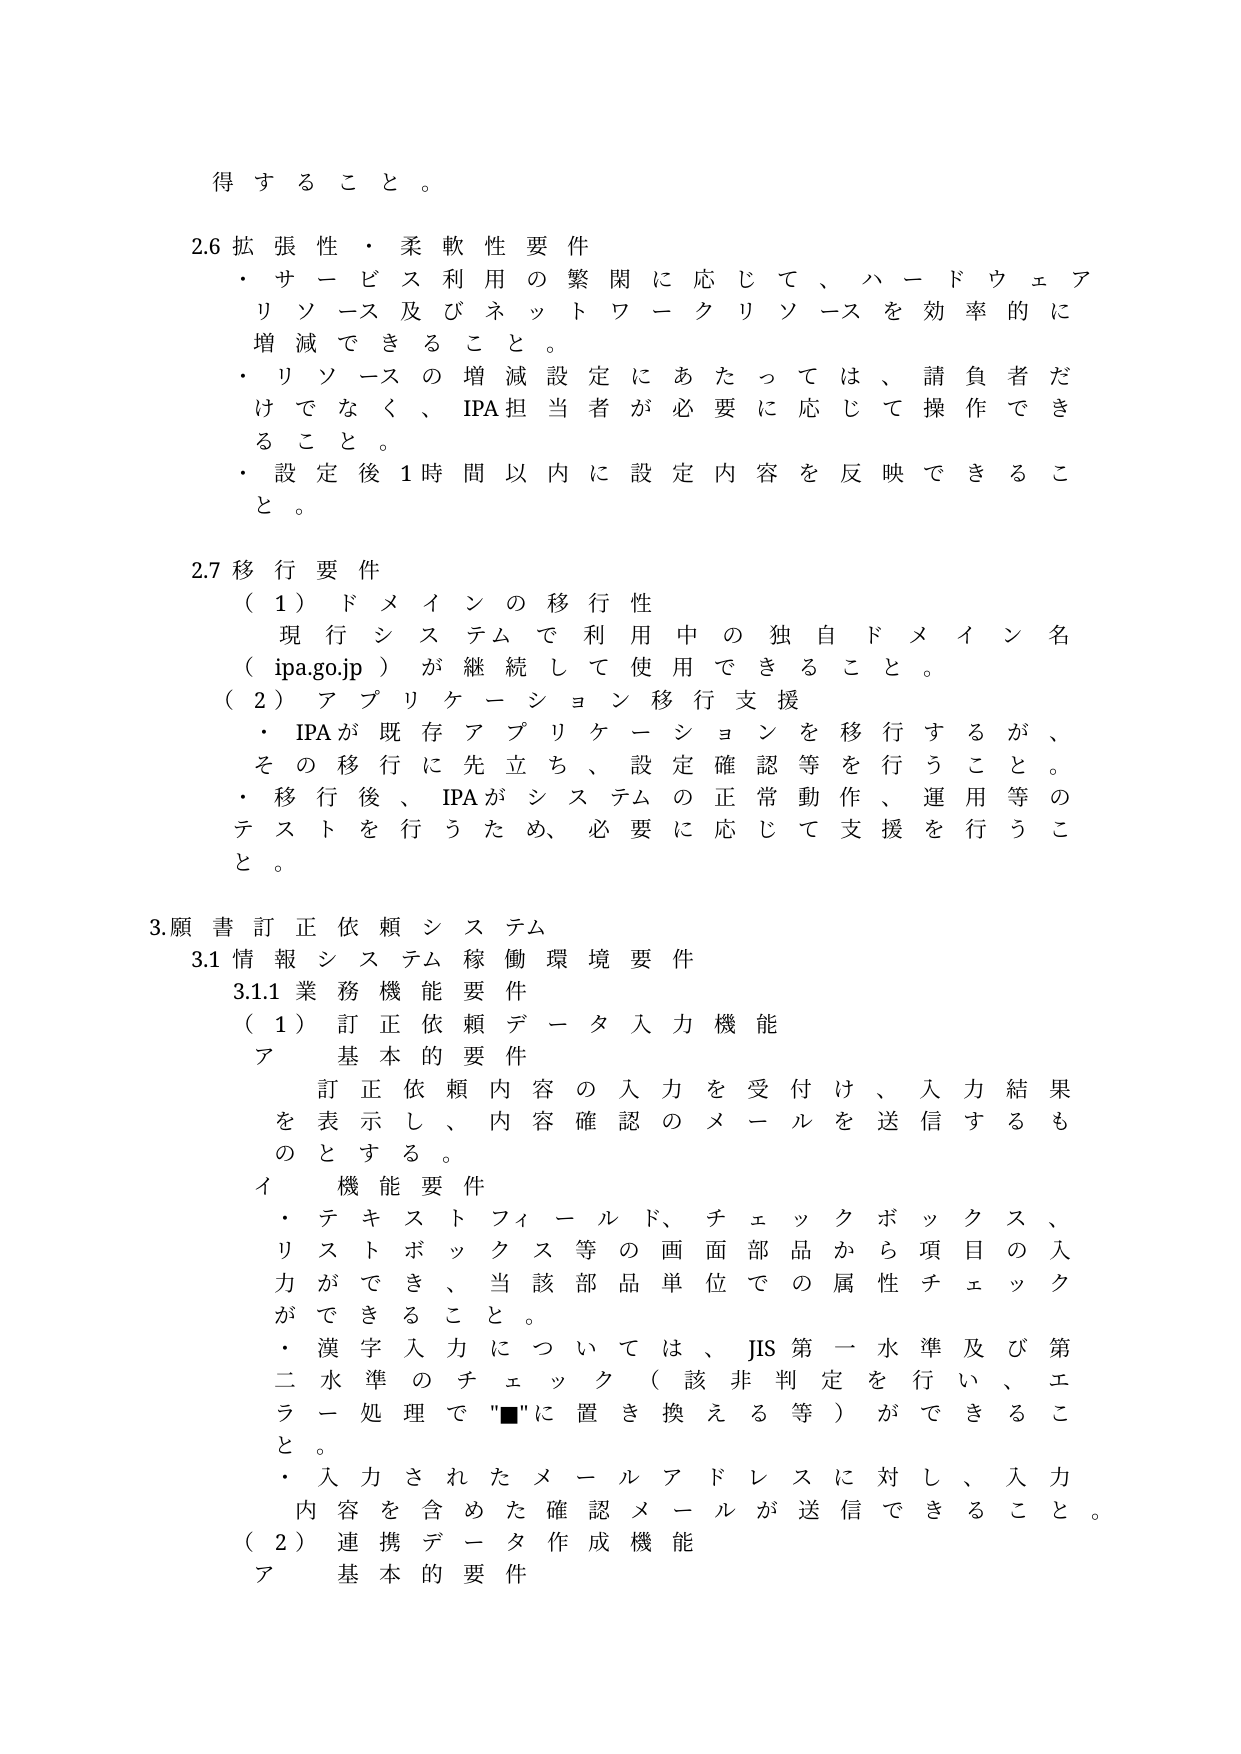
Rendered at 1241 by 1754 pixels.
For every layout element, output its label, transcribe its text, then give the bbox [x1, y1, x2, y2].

text 訂正依頼内容の入力を受付け、入力結果を表示し、内容確認のメールを送信するものとする。 [254, 1071, 1091, 1168]
text （1）ドメインの移行性 [149, 585, 1091, 618]
text ・移行後、IPAがシステムの正常動作、運用等のテストを行うため、必要に応じて支援を行うこと。 [222, 780, 1091, 877]
text ・入力されたメールアドレスに対し、入力内容を含めた確認メールが送信できること。 [254, 1460, 1091, 1525]
text ア 基本的要件 [233, 1039, 1091, 1071]
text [208, 164, 1091, 197]
text 現行システムで利用中の独自ドメイン名（ipa.go.jp）が継続して使用できること。 [222, 618, 1091, 683]
text ・漢字入力については、JIS第一水準及び第二水準のチェック（該非判定を行い、エラー処理で"■"に置き換える等）ができること。 [254, 1331, 1091, 1460]
text ・サービス利用の繁閑に応じて、ハードウェアリソース及びネットワークリソースを効率的に増減できること。 [212, 261, 1091, 359]
text （1）訂正依頼データ入力機能 [212, 1007, 1091, 1039]
text ・テキストフィールド、チェックボックス、リストボックス等の画面部品から項目の入力ができ、当該部品単位での属性チェックができること。 [254, 1201, 1091, 1331]
text （2）アプリケーション移行支援 [193, 683, 1091, 715]
text 3.願書訂正依頼システム [149, 909, 1091, 942]
text ・リソースの増減設定にあたっては、請負者だけでなく、IPA担当者が必要に応じて操作できること。 [212, 359, 1091, 456]
text （2）連携データ作成機能 [212, 1525, 1091, 1557]
text イ 機能要件 [233, 1168, 1091, 1201]
text ア 基本的要件 [233, 1557, 1091, 1590]
text 2.7移行要件 [149, 553, 1091, 585]
text 3.1.1業務機能要件 [149, 974, 1091, 1007]
text ・IPAが既存アプリケーションを移行するが、その移行に先立ち、設定確認等を行うこと。 [208, 715, 1091, 780]
text 2.6拡張性・柔軟性要件 [149, 229, 1091, 261]
text ・設定後1時間以内に設定内容を反映できること。 [212, 456, 1091, 521]
text 3.1情報システム稼働環境要件 [149, 942, 1091, 974]
